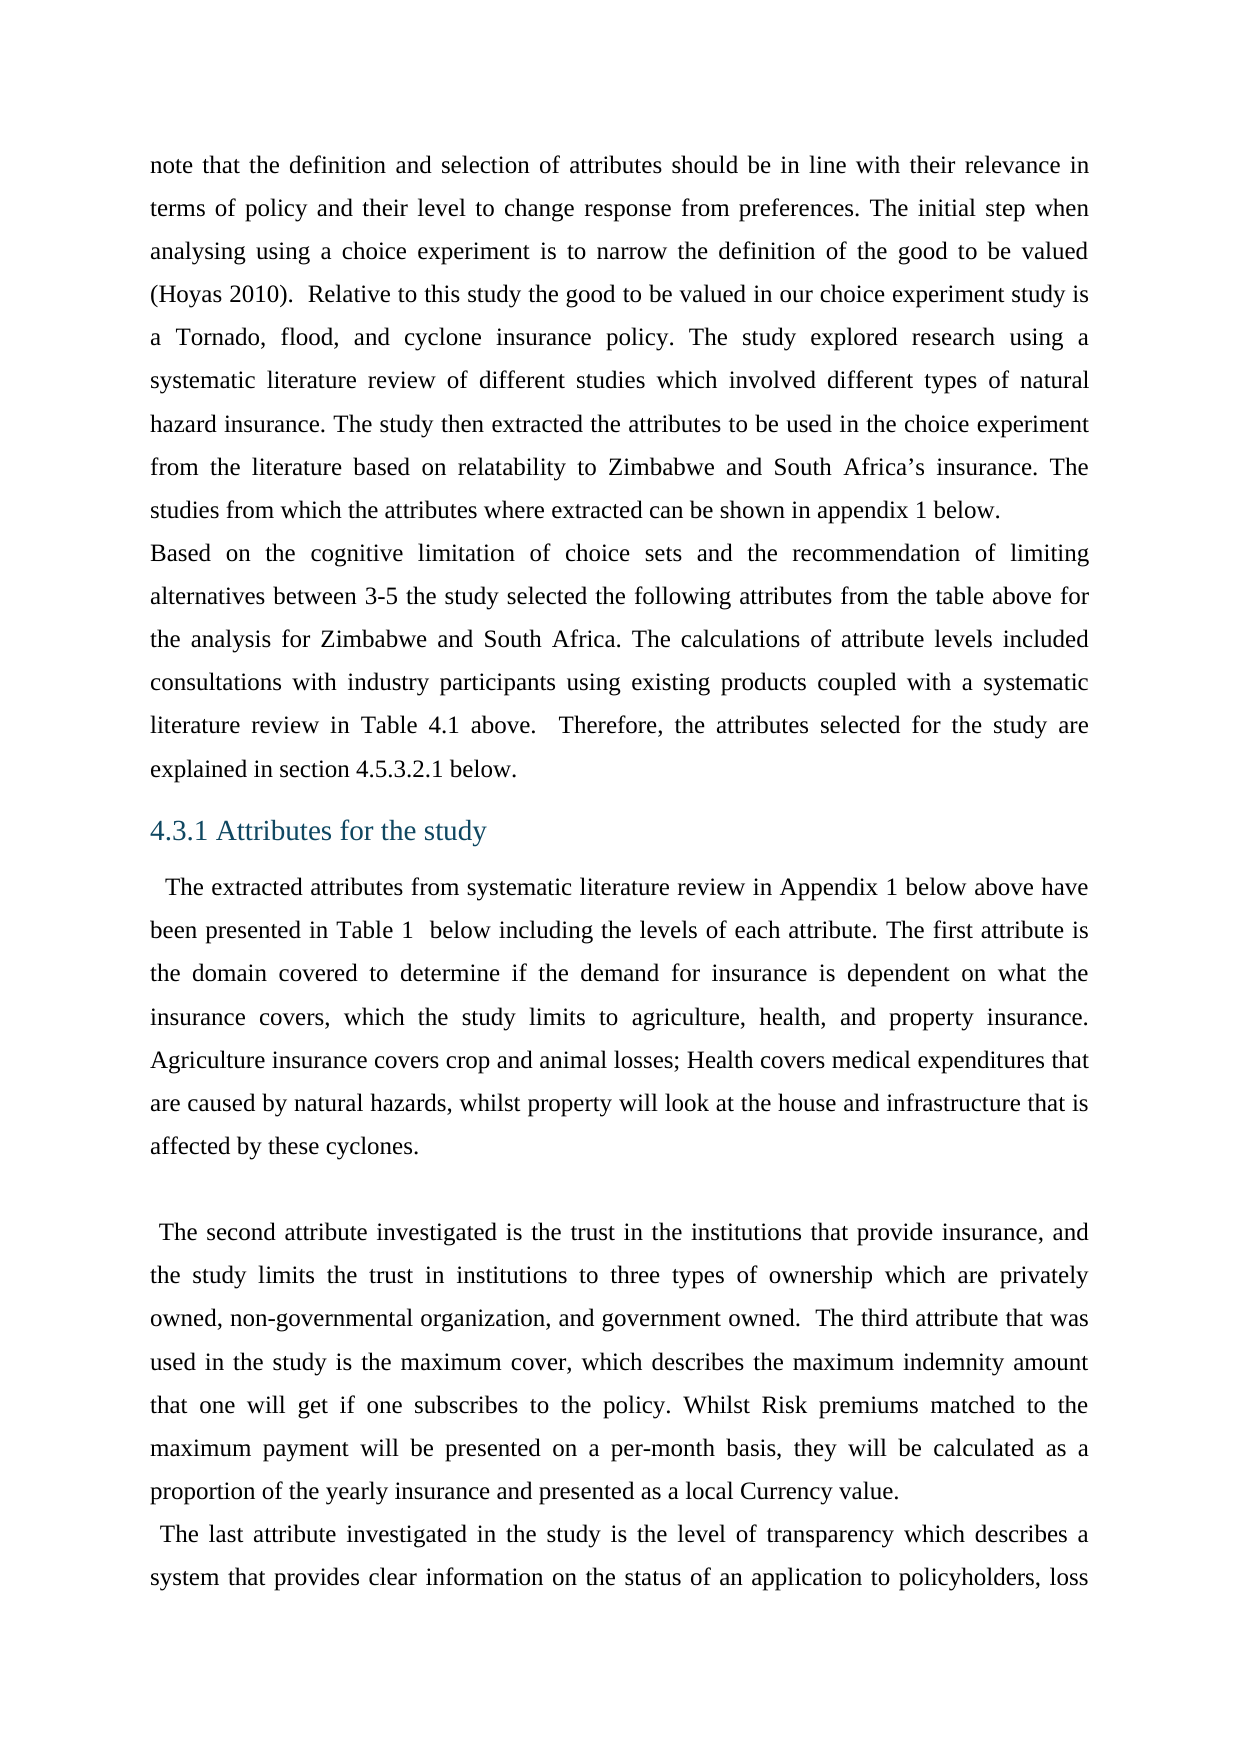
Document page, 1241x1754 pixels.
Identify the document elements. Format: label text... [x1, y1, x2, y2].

text The second attribute investigated is the trust in the institutions that provide insurance, and the study limits the trust in institutions to three types of ownership which are privately owned, non-governmental organization, and government owned. The third attribute that was used in the study is the maximum cover, which describes the maximum indemnity amount that one will get if one subscribes to the policy. Whilst Risk premiums matched to the maximum payment will be presented on a per-month basis, they will be calculated as a proportion of the yearly insurance and presented as a local Currency value. [150, 1217, 1090, 1505]
text Based on the cognitive limitation of choice sets and the recommendation of limiting alternatives between 3-5 the study selected the following attributes from the table above for the analysis for Zimbabwe and South Africa. The calculations of attribute levels included consultations with industry participants using existing products coupled with a systematic literature review in Table 4.1 above. Therefore, the attributes selected for the study are explained in section 4.5.3.2.1 below. [150, 538, 1090, 782]
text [150, 150, 1090, 524]
subtitle 4.3.1 Attributes for the study [150, 813, 1090, 847]
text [150, 1519, 1090, 1591]
text The extracted attributes from systematic literature review in Appendix 1 below above have been presented in Table 1 below including the levels of each attribute. The first attribute is the domain covered to determine if the demand for insurance is dependent on what the insurance covers, which the study limits to agriculture, health, and property insurance. Agriculture insurance covers crop and animal losses; Health covers medical expenditures that are caused by natural hazards, whilst property will look at the house and infrastructure that is affected by these cyclones. [150, 872, 1090, 1160]
